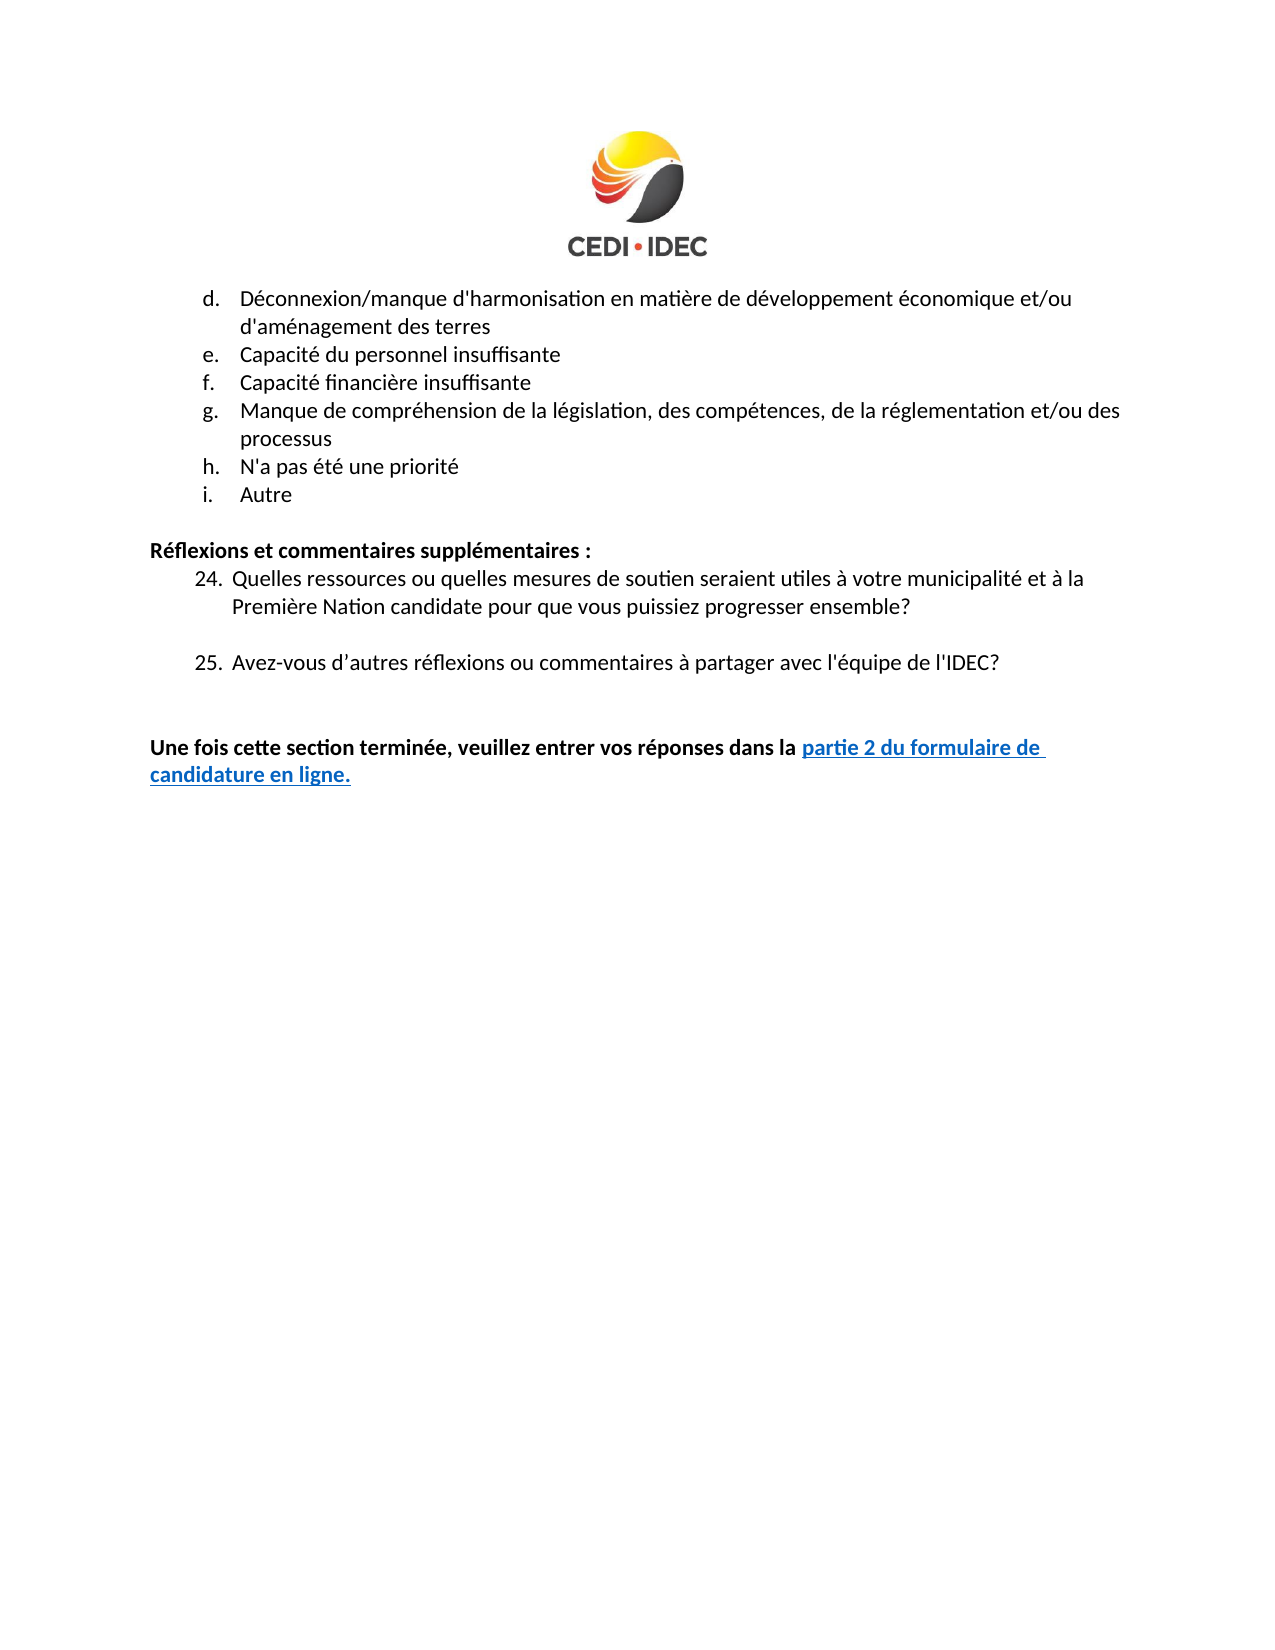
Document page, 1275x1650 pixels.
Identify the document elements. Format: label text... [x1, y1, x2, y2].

list Manque de compréhension de la législation, des compétences, de la réglementation et/ou des processus [202, 396, 1124, 452]
list Capacité du personnel insuffisante [202, 340, 1124, 368]
list Capacité financière insuffisante [202, 368, 1124, 396]
text Réflexions et commentaires supplémentaires : [150, 536, 1127, 564]
picture [567, 131, 708, 257]
text Une fois cette section terminée, veuillez entrer vos réponses dans la partie 2 du formulaire de candidature en ligne. [150, 733, 1118, 789]
list Avez-vous d’autres réflexions ou commentaires à partager avec l'équipe de l'IDEC? [194, 648, 1127, 677]
list N'a pas été une priorité [202, 452, 1124, 480]
list Autre [202, 480, 1124, 508]
list Déconnexion/manque d'harmonisation en matière de développement économique et/ou d'aménagement des terres [202, 284, 1124, 340]
list Quelles ressources ou quelles mesures de soutien seraient utiles à votre municipalité et à la Première Nation candidate pour que vous puissiez progresser ensemble? [194, 564, 1127, 621]
